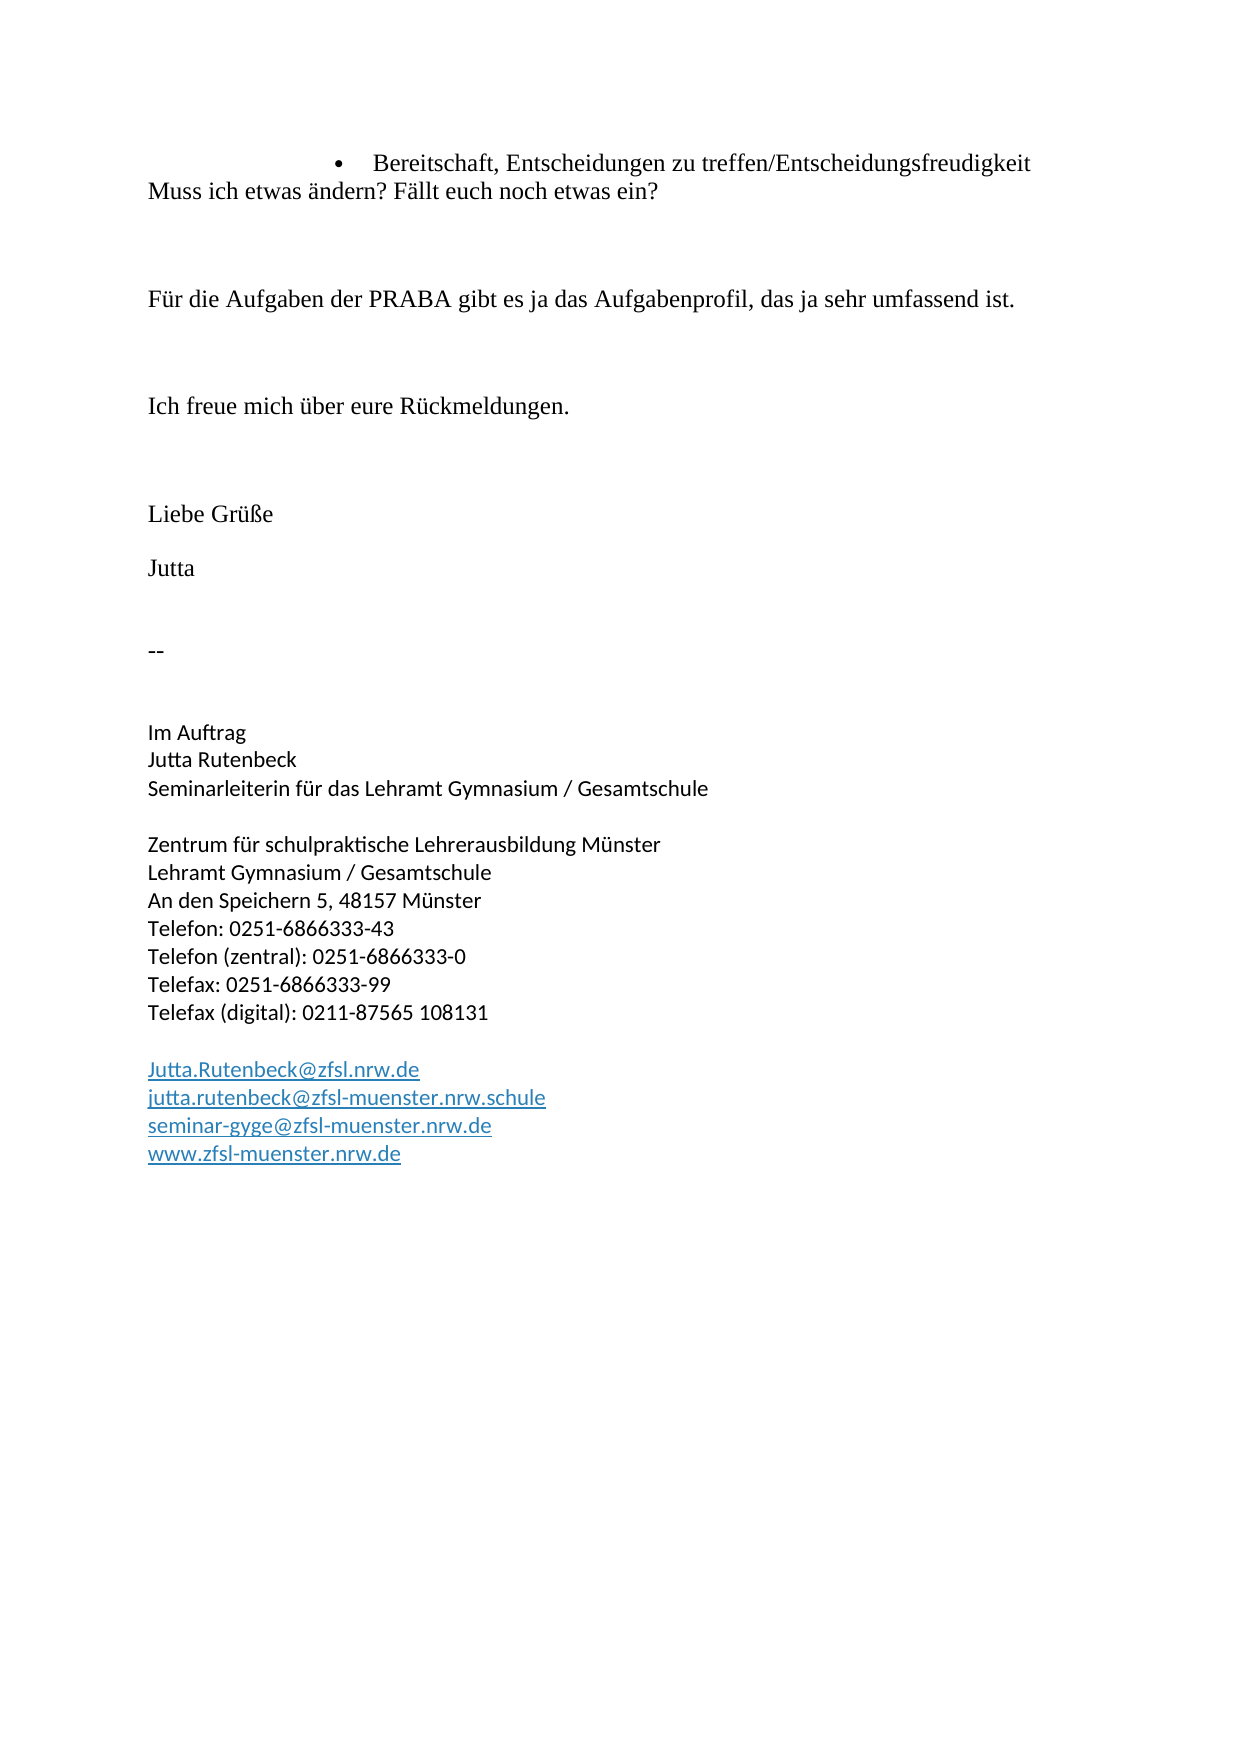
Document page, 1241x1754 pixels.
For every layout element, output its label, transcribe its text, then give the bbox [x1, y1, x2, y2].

text Im Auftrag Jutta Rutenbeck Seminarleiterin für das Lehramt Gymnasium / Gesamtschule Zentrum für schulpraktische Lehrerausbildung Münster Lehramt Gymnasium / Gesamtschule An den Speichern 5, 48157 Münster Telefon: 0251-6866333-43 Telefon (zentral): 0251-6866333-0 Telefax: 0251-6866333-99 Telefax (digital): 0211-87565 108131 Jutta.Rutenbeck@zfsl.nrw.de jutta.rutenbeck@zfsl-muenster.nrw.schule seminar-gyge@zfsl-muenster.nrw.de www.zfsl-muenster.nrw.de [148, 718, 1093, 1167]
text Für die Aufgaben der PRABA gibt es ja das Aufgabenprofil, das ja sehr umfassend ist. [148, 284, 1093, 313]
text Muss ich etwas ändern? Fällt euch noch etwas ein? [148, 176, 1093, 205]
list Bereitschaft, Entscheidungen zu treffen/Entscheidungsfreudigkeit [335, 148, 1093, 176]
text -- [148, 635, 1093, 693]
text Liebe Grüße [148, 499, 1093, 528]
text Ich freue mich über eure Rückmeldungen. [148, 391, 1093, 420]
text Jutta [148, 553, 1093, 610]
